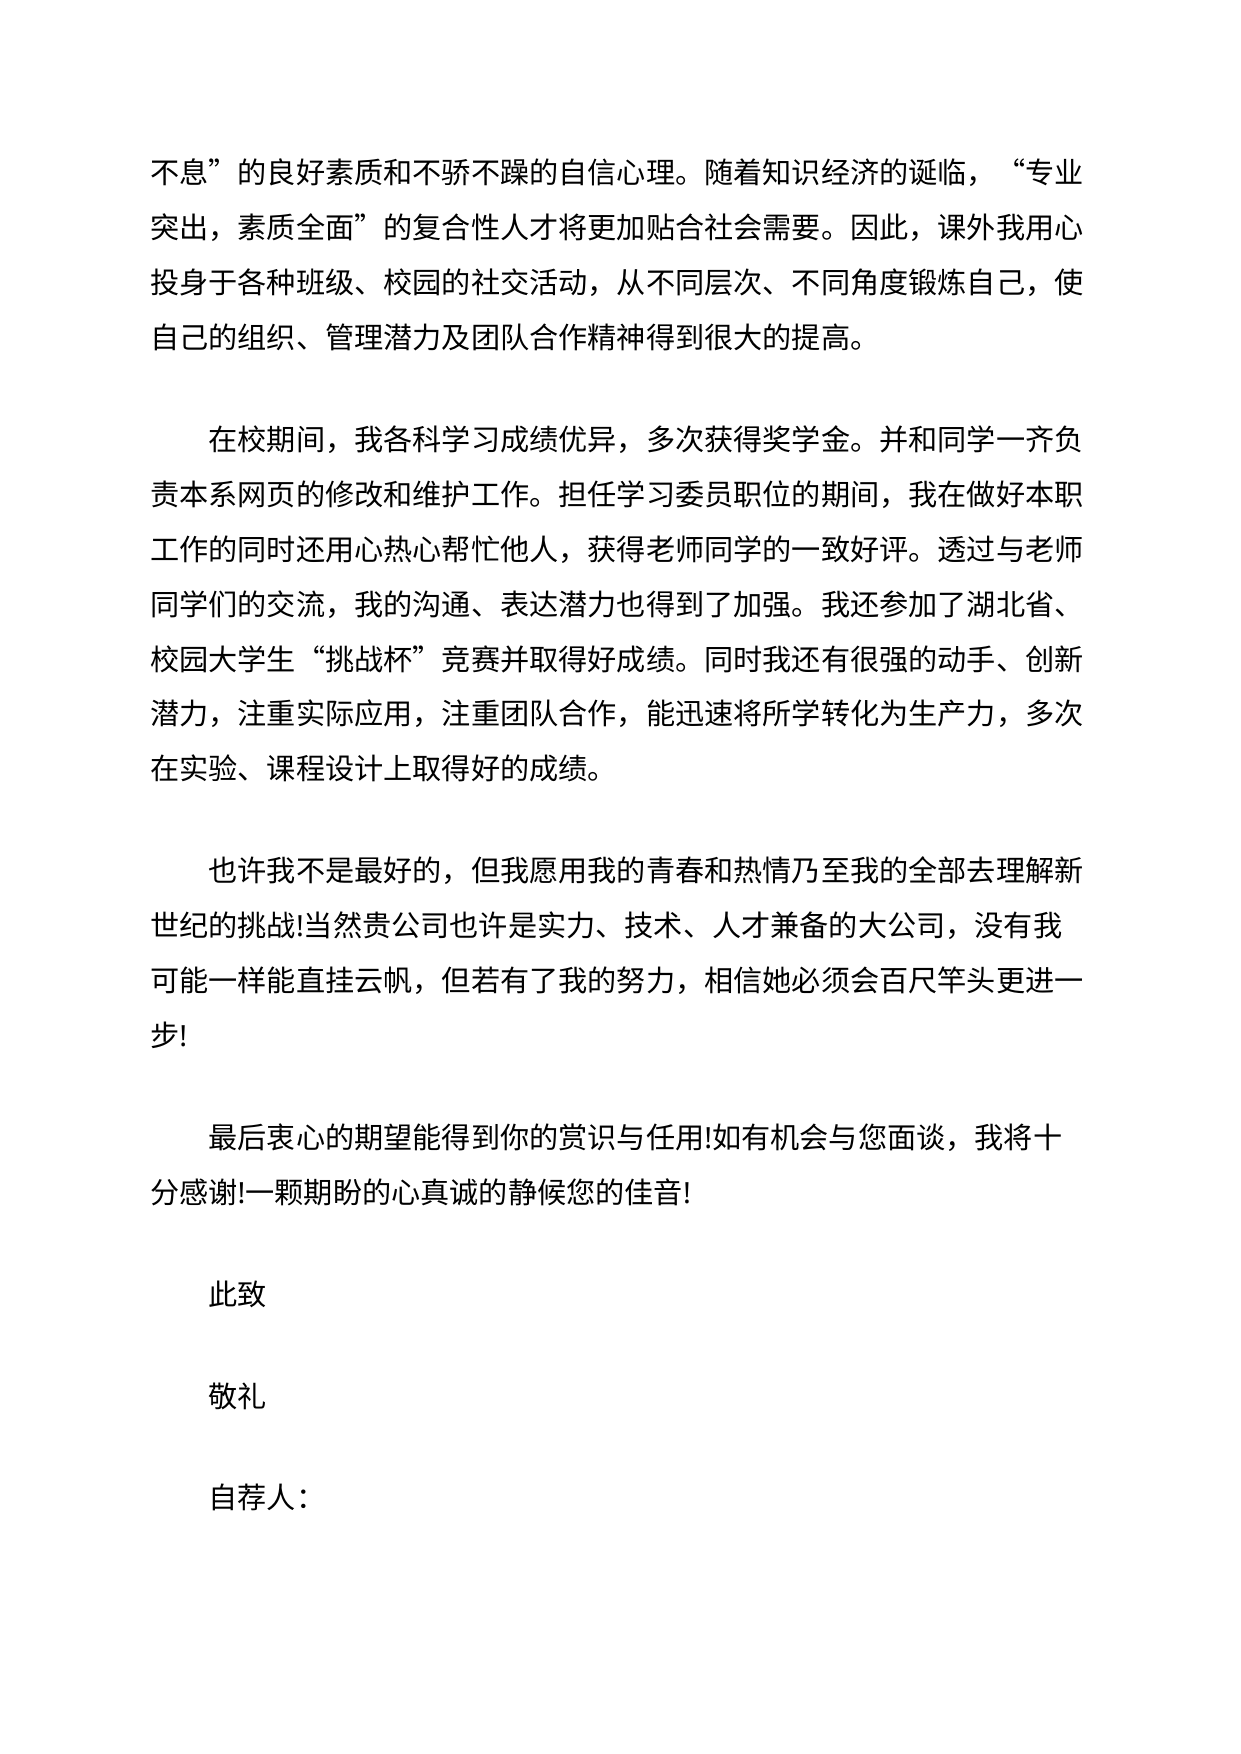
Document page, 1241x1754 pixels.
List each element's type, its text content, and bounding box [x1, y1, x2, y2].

text 在校期间，我各科学习成绩优异，多次获得奖学金。并和同学一齐负责本系网页的修改和维护工作。担任学习委员职位的期间，我在做好本职工作的同时还用心热心帮忙他人，获得老师同学的一致好评。透过与老师同学们的交流，我的沟通、表达潜力也得到了加强。我还参加了湖北省、校园大学生“挑战杯”竞赛并取得好成绩。同时我还有很强的动手、创新潜力，注重实际应用，注重团队合作，能迅速将所学转化为生产力，多次在实验、课程设计上取得好的成绩。 [150, 416, 1090, 788]
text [150, 150, 1090, 357]
text 此致 [150, 1271, 1090, 1314]
text 敬礼 [150, 1373, 1090, 1415]
text 最后衷心的期望能得到你的赏识与任用!如有机会与您面谈，我将十分感谢!一颗期盼的心真诚的静候您的佳音! [150, 1114, 1090, 1212]
text 自荐人： [150, 1475, 1090, 1517]
text 也许我不是最好的，但我愿用我的青春和热情乃至我的全部去理解新世纪的挑战!当然贵公司也许是实力、技术、人才兼备的大公司，没有我可能一样能直挂云帆，但若有了我的努力，相信她必须会百尺竿头更进一步! [150, 848, 1090, 1055]
